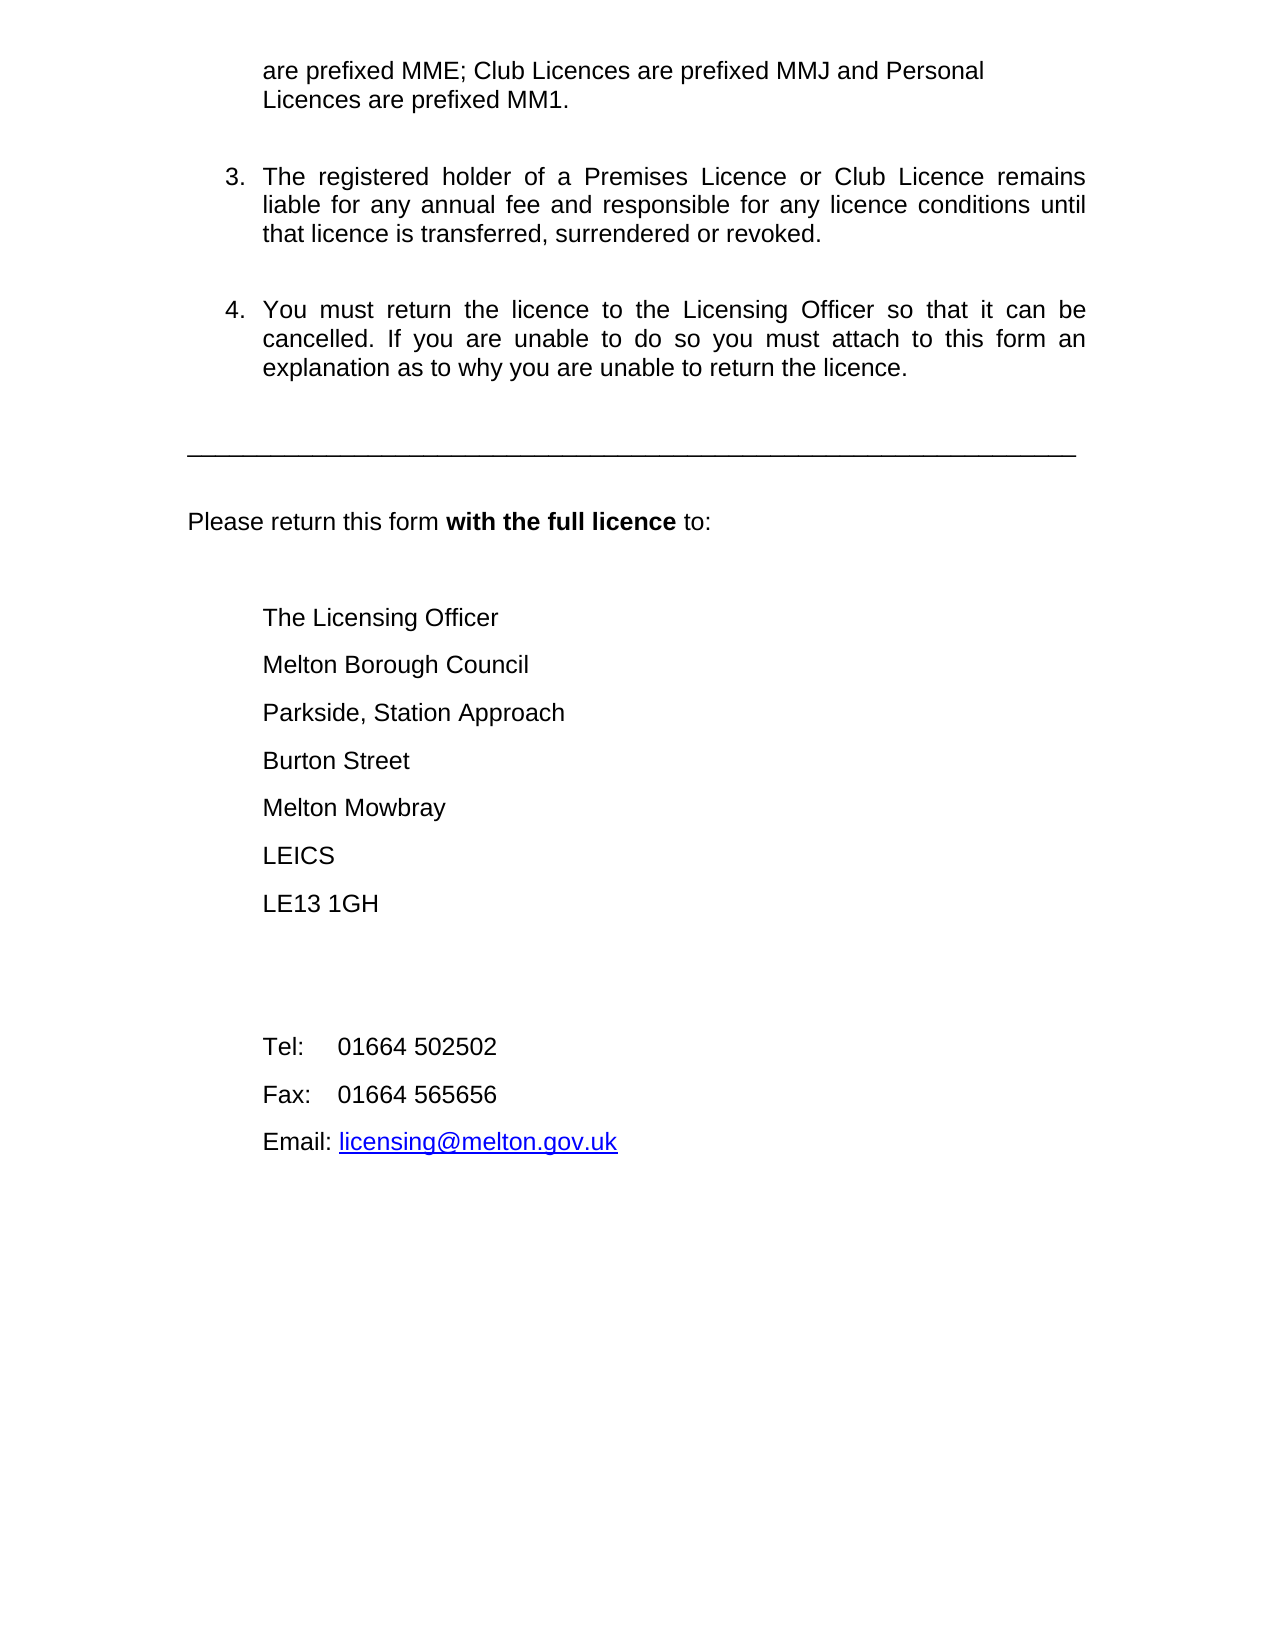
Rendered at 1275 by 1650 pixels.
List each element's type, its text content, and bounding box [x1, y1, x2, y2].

list You must return the licence to the Licensing Officer so that it can be cancelled. If you are unable to do so you must attach to this form an explanation as to why you are unable to return the licence. [225, 295, 1087, 382]
text Melton Borough Council [262, 650, 1087, 679]
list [225, 56, 1087, 114]
text LEICS [262, 841, 1087, 870]
text LE13 1GH [262, 889, 1087, 918]
text Melton Mowbray [262, 793, 1087, 822]
list The registered holder of a Premises Licence or Club Licence remains liable for any annual fee and responsible for any licence conditions until that licence is transferred, surrendered or revoked. [225, 161, 1087, 248]
text Please return this form with the full licence to: [187, 507, 1087, 536]
text Email: licensing@melton.gov.uk [262, 1127, 1087, 1156]
text Burton Street [262, 746, 1087, 774]
text Fax: 01664 565656 [262, 1080, 1087, 1108]
text ________________________________________________________________ [187, 429, 1087, 488]
text Parkside, Station Approach [262, 698, 1087, 727]
text The Licensing Officer [262, 603, 1087, 631]
text Tel: 01664 502502 [262, 1032, 1087, 1061]
